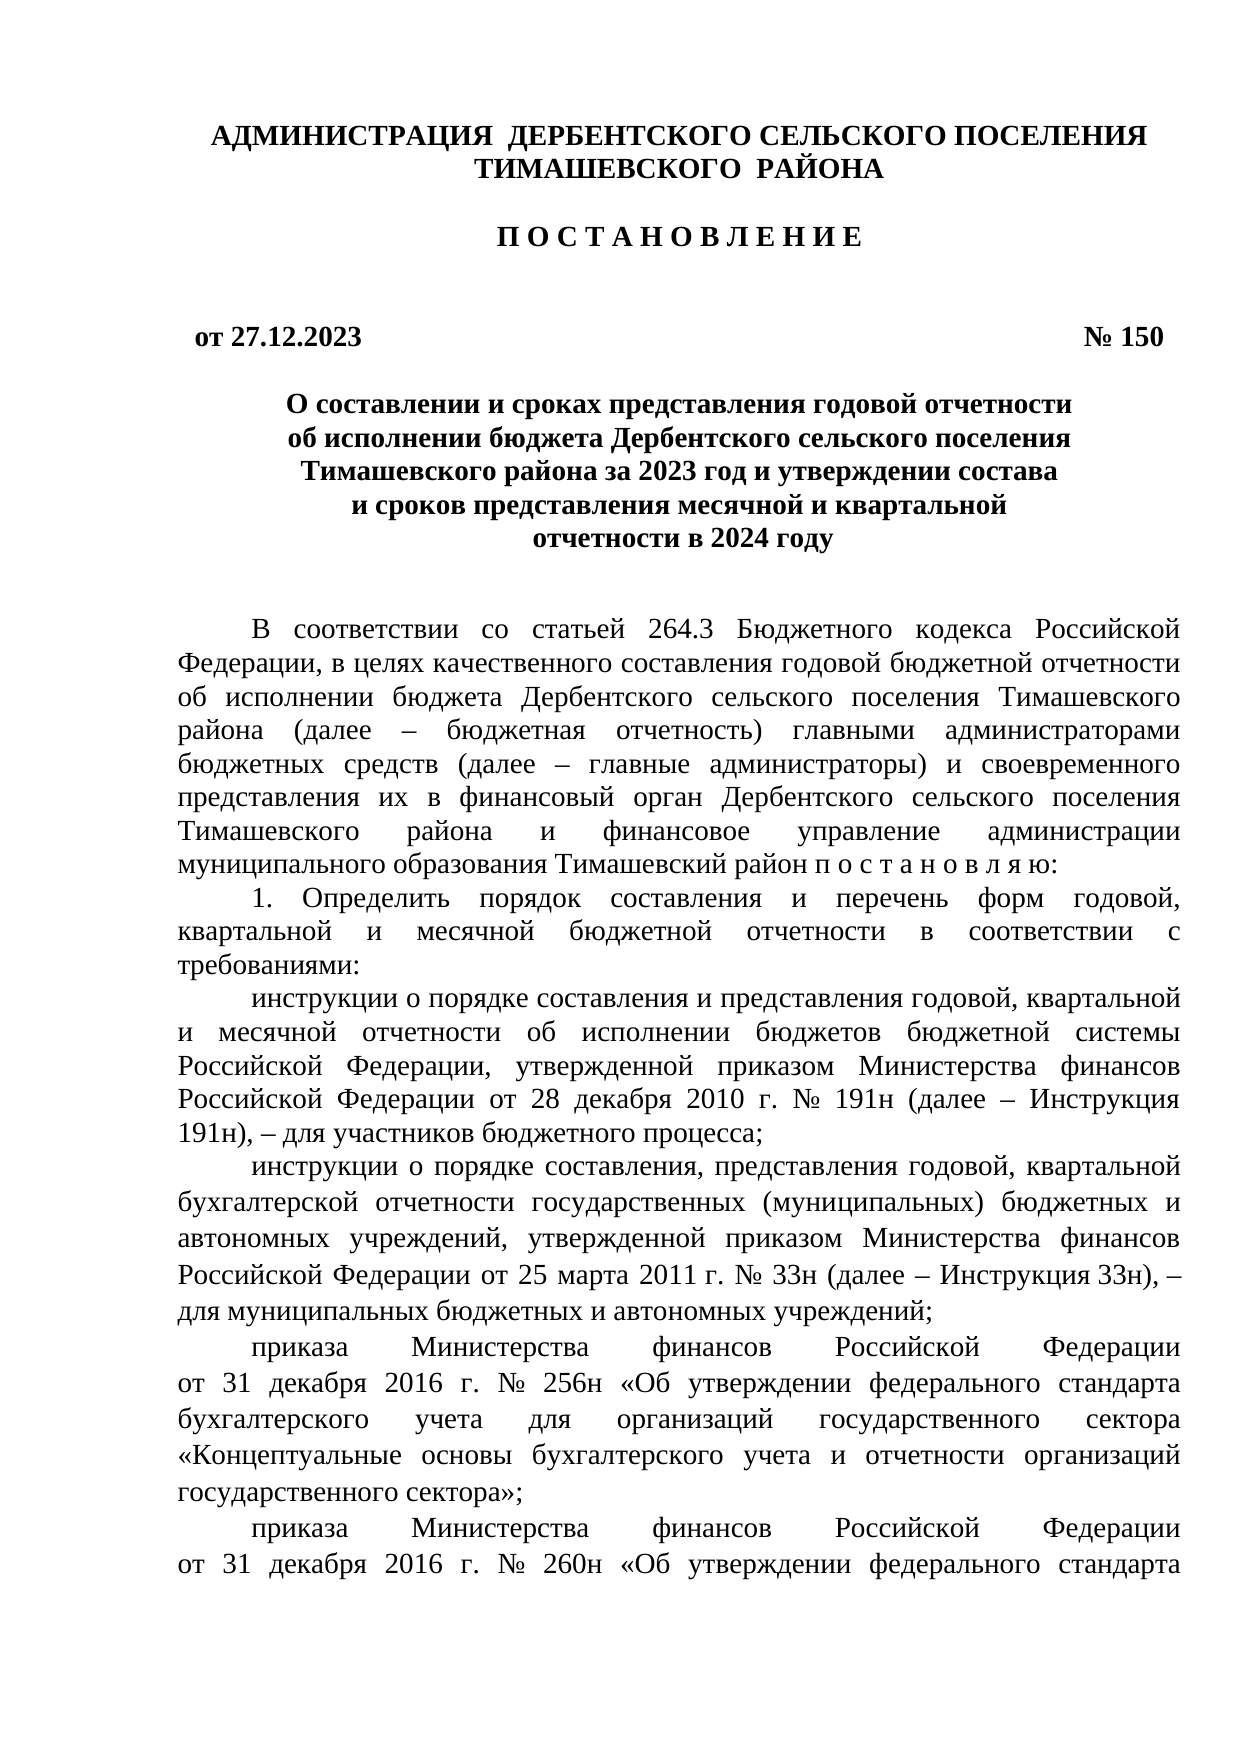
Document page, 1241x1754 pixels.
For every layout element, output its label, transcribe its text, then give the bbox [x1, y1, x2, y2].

text от 27.12.2023 № 150 [177, 319, 1181, 353]
text инструкции о порядке составления и представления годовой, квартальной и месячной отчетности об исполнении бюджетов бюджетной системы Российской Федерации, утвержденной приказом Министерства финансов Российской Федерации от 28 декабря 2010 г. № 191н (далее – Инструкция 191н), – для участников бюджетного процесса; [177, 981, 1181, 1148]
text АДМИНИСТРАЦИЯ ДЕРБЕНТСКОГО СЕЛЬСКОГО ПОСЕЛЕНИЯ [177, 118, 1181, 152]
text приказа Министерства финансов Российской Федерации от 31 декабря 2016 г. № 256н «Об утверждении федерального стандарта бухгалтерского учета для организаций государственного сектора «Концептуальные основы бухгалтерского учета и отчетности организаций государственного сектора»; [177, 1329, 1181, 1507]
text В соответствии со статьей 264.3 Бюджетного кодекса Российской Федерации, в целях качественного составления годовой бюджетной отчетности об исполнении бюджета Дербентского сельского поселения Тимашевского района (далее – бюджетная отчетность) главными администраторами бюджетных средств (далее – главные администраторы) и своевременного представления их в финансовый орган Дербентского сельского поселения Тимашевского района и финансовое управление администрации муниципального образования Тимашевский район п о с т а н о в л я ю: [177, 612, 1181, 880]
text О составлении и сроках представления годовой отчетности [266, 386, 1093, 420]
text об исполнении бюджета Дербентского сельского поселения Тимашевского района за 2023 год и утверждении состава [266, 420, 1093, 487]
text инструкции о порядке составления, представления годовой, квартальной бухгалтерской отчетности государственных (муниципальных) бюджетных и автономных учреждений, утвержденной приказом Министерства финансов Российской Федерации от 25 марта 2011 г. № 33н (далее – Инструкция 33н), – для муниципальных бюджетных и автономных учреждений; [177, 1148, 1181, 1326]
text П О С Т А Н О В Л Е Н И Е [177, 219, 1181, 252]
text и сроков представления месячной и квартальной [266, 487, 1093, 521]
text 1. Определить порядок составления и перечень форм годовой, квартальной и месячной бюджетной отчетности в соответствии с требованиями: [177, 880, 1181, 981]
text ТИМАШЕВСКОГО РАЙОНА [177, 152, 1181, 185]
text отчетности в 2024 году [266, 521, 1093, 554]
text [177, 1510, 1181, 1579]
